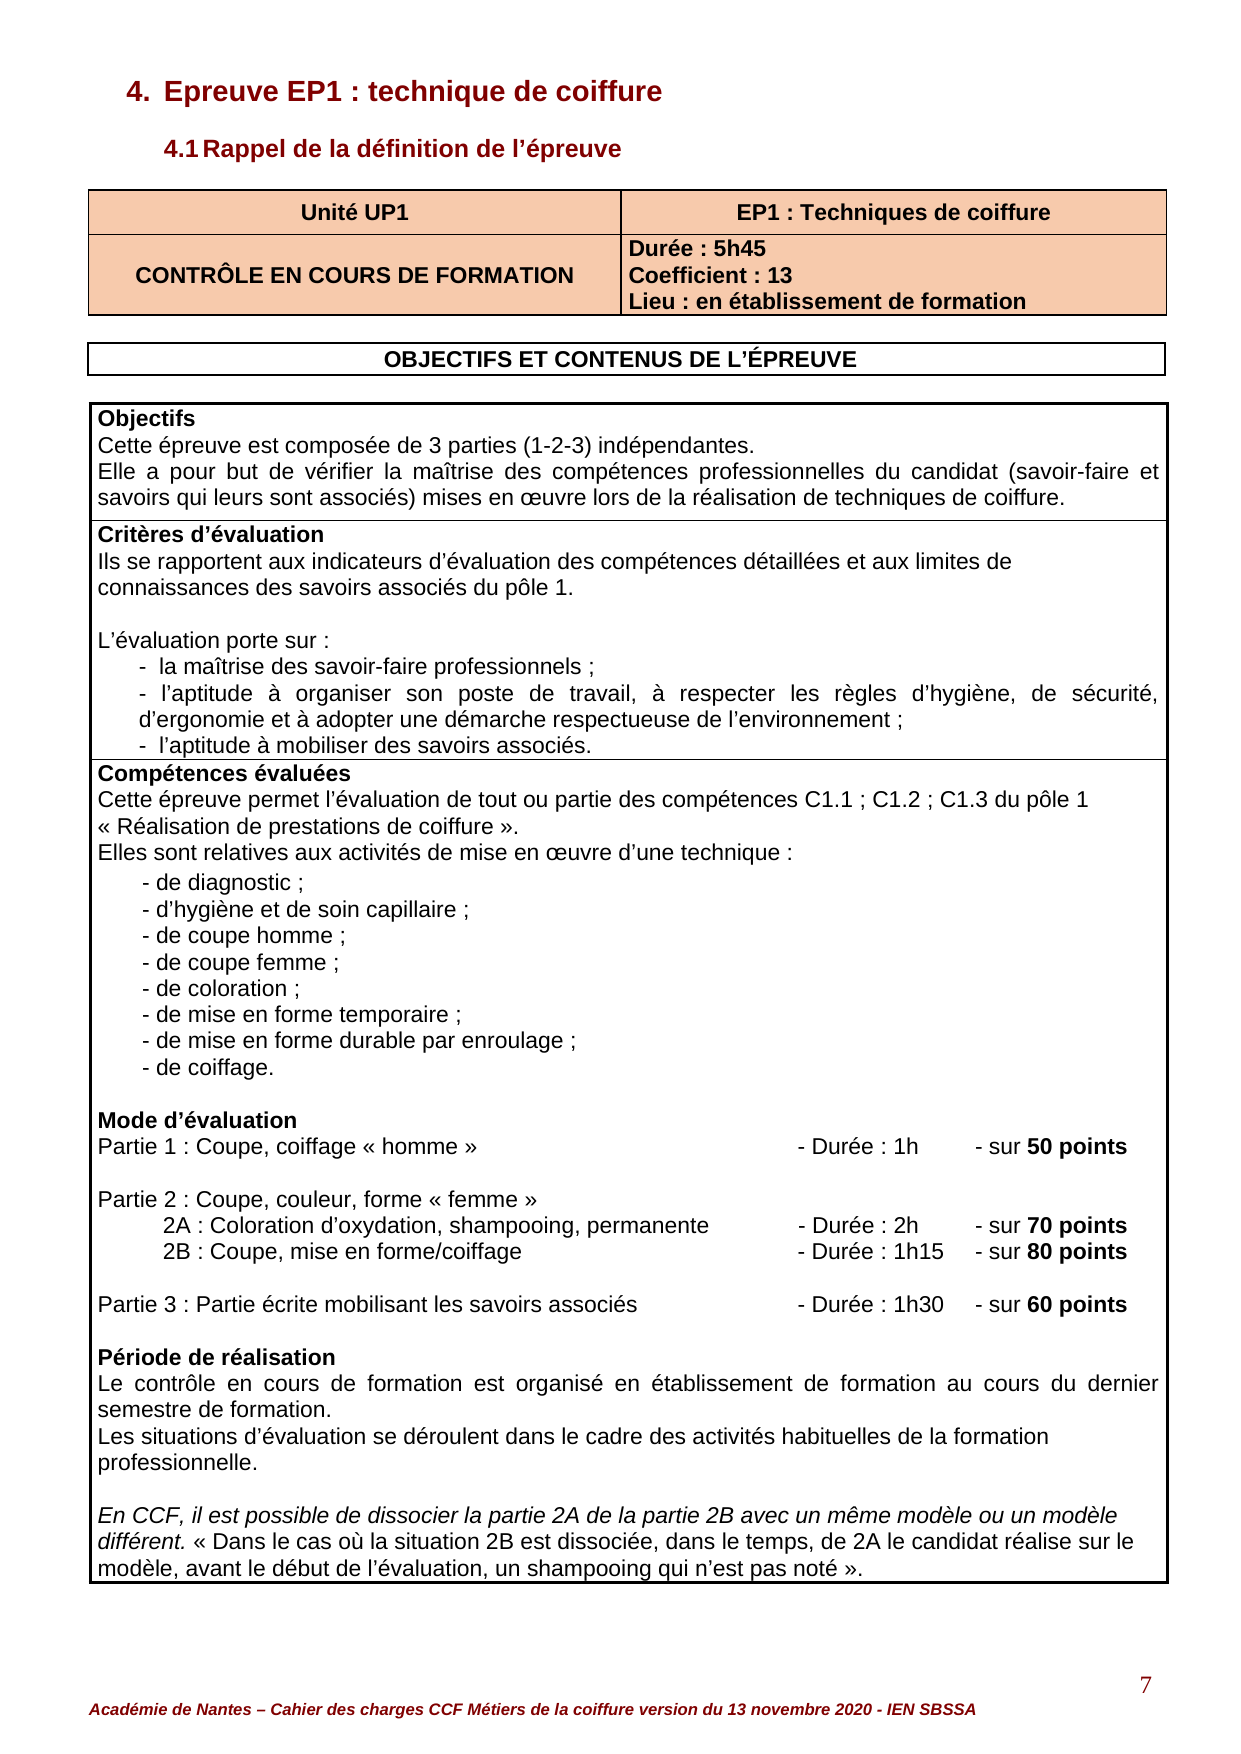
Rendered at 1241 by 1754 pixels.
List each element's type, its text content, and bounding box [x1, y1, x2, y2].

table_cell Durée : 5h45 Coefficient : 13 Lieu : en établissement de formation [622, 235, 1166, 314]
table_header Objectifs Cette épreuve est composée de 3 parties (1-2-3) indépendantes. Elle a pour but de vérifier la maîtrise des compétences professionnelles du candidat (savoir-faire et savoirs qui leurs sont associés) mises en œuvre lors de la réalisation de techniques de coiffure. [92, 405, 1166, 520]
table_cell CONTRÔLE EN COURS DE FORMATION [89, 235, 620, 314]
table_header EP1 : Techniques de coiffure [622, 191, 1166, 234]
text OBJECTIFS ET CONTENUS DE L’ÉPREUVE [89, 344, 1164, 374]
table_header Unité UP1 [89, 191, 620, 234]
list Epreuve EP1 : technique de coiffure [126, 74, 1152, 107]
table_cell Compétences évaluées Cette épreuve permet l’évaluation de tout ou partie des compétences C1.1 ; C1.2 ; C1.3 du pôle 1 « Réalisation de prestations de coiffure ». Elles sont relatives aux activités de mise en œuvre d’une technique : - de diagnostic ; - d’hygiène et de soin capillaire ; - de coupe homme ; - de coupe femme ; - de coloration ; - de mise en forme temporaire ; - de mise en forme durable par enroulage ; - de coiffage. Mode d’évaluation Partie 1 : Coupe, coiffage « homme » - Durée : 1h - sur 50 points Partie 2 : Coupe, couleur, forme « femme » 2A : Coloration d’oxydation, shampooing, permanente - Durée : 2h - sur 70 points 2B : Coupe, mise en forme/coiffage - Durée : 1h15 - sur 80 points Partie 3 : Partie écrite mobilisant les savoirs associés - Durée : 1h30 - sur 60 points Période de réalisation Le contrôle en cours de formation est organisé en établissement de formation au cours du dernier semestre de formation. Les situations d’évaluation se déroulent dans le cadre des activités habituelles de la formation professionnelle. En CCF, il est possible de dissocier la partie 2A de la partie 2B avec un même modèle ou un modèle différent. « Dans le cas où la situation 2B est dissociée, dans le temps, de 2A le candidat réalise sur le modèle, avant le début de l’évaluation, un shampooing qui n’est pas noté ». [92, 760, 1166, 1581]
table_cell Critères d’évaluation Ils se rapportent aux indicateurs d’évaluation des compétences détaillées et aux limites de connaissances des savoirs associés du pôle 1. L’évaluation porte sur : - la maîtrise des savoir-faire professionnels ; - l’aptitude à organiser son poste de travail, à respecter les règles d’hygiène, de sécurité, d’ergonomie et à adopter une démarche respectueuse de l’environnement ; - l’aptitude à mobiliser des savoirs associés. [92, 521, 1166, 758]
list Rappel de la définition de l’épreuve [164, 134, 1152, 162]
